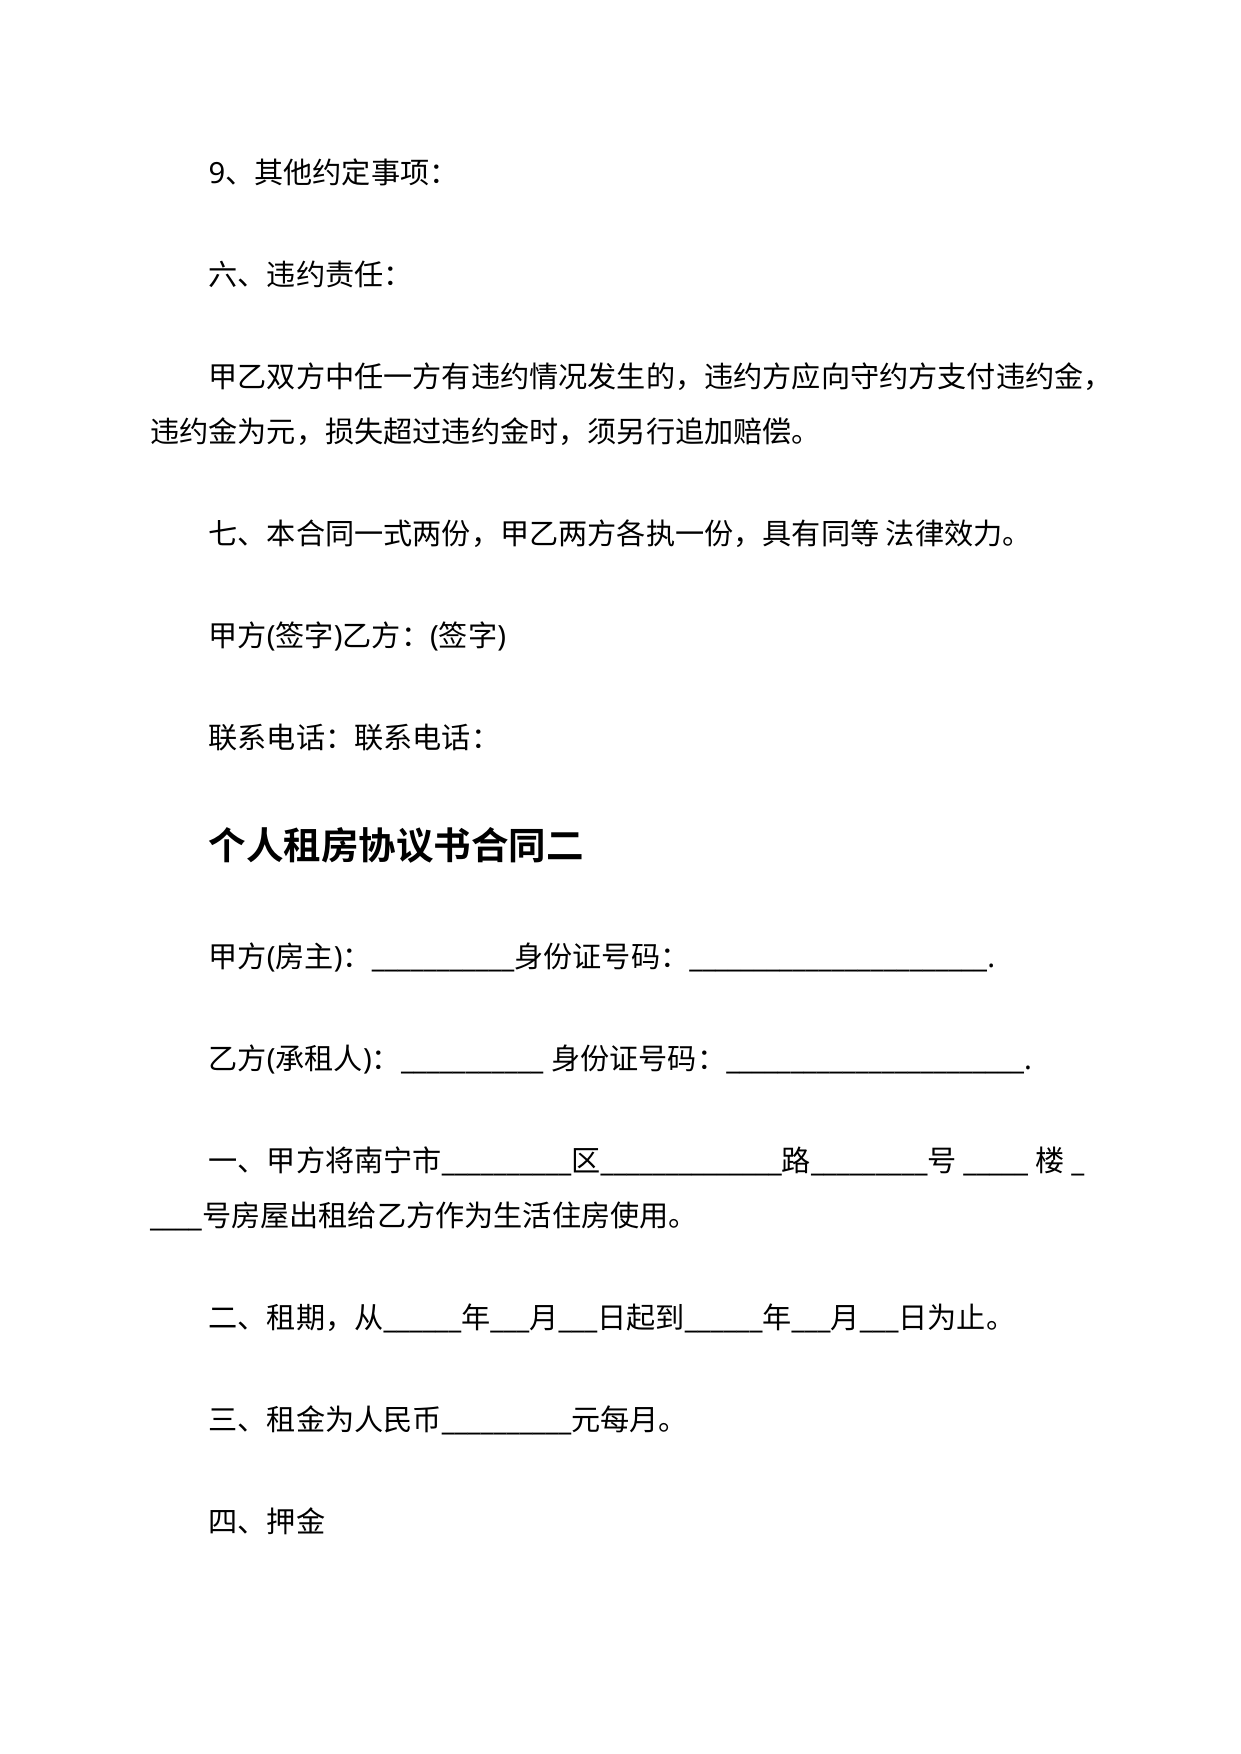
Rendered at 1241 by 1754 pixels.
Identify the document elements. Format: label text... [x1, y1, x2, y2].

text 个人租房协议书合同二 [150, 816, 1090, 870]
text 甲方(签字)乙方：(签字) [150, 612, 1090, 654]
text 四、押金 [150, 1498, 1090, 1541]
text 一、甲方将南宁市__________区______________路_________号 _____ 楼 _____号房屋出租给乙方作为生活住房使用。 [150, 1137, 1090, 1235]
text 二、租期，从______年___月___日起到______年___月___日为止。 [150, 1294, 1090, 1337]
text 甲方(房主)：___________身份证号码：_______________________. [150, 933, 1090, 976]
text 9、其他约定事项： [150, 150, 1090, 192]
text 三、租金为人民币__________元每月。 [150, 1396, 1090, 1439]
text 甲乙双方中任一方有违约情况发生的，违约方应向守约方支付违约金，违约金为元，损失超过违约金时，须另行追加赔偿。 [150, 354, 1090, 451]
text 乙方(承租人)：___________ 身份证号码：_______________________. [150, 1035, 1090, 1078]
text 七、本合同一式两份，甲乙两方各执一份，具有同等 法律效力。 [150, 510, 1090, 553]
text 联系电话：联系电话： [150, 714, 1090, 756]
text 六、违约责任： [150, 252, 1090, 294]
